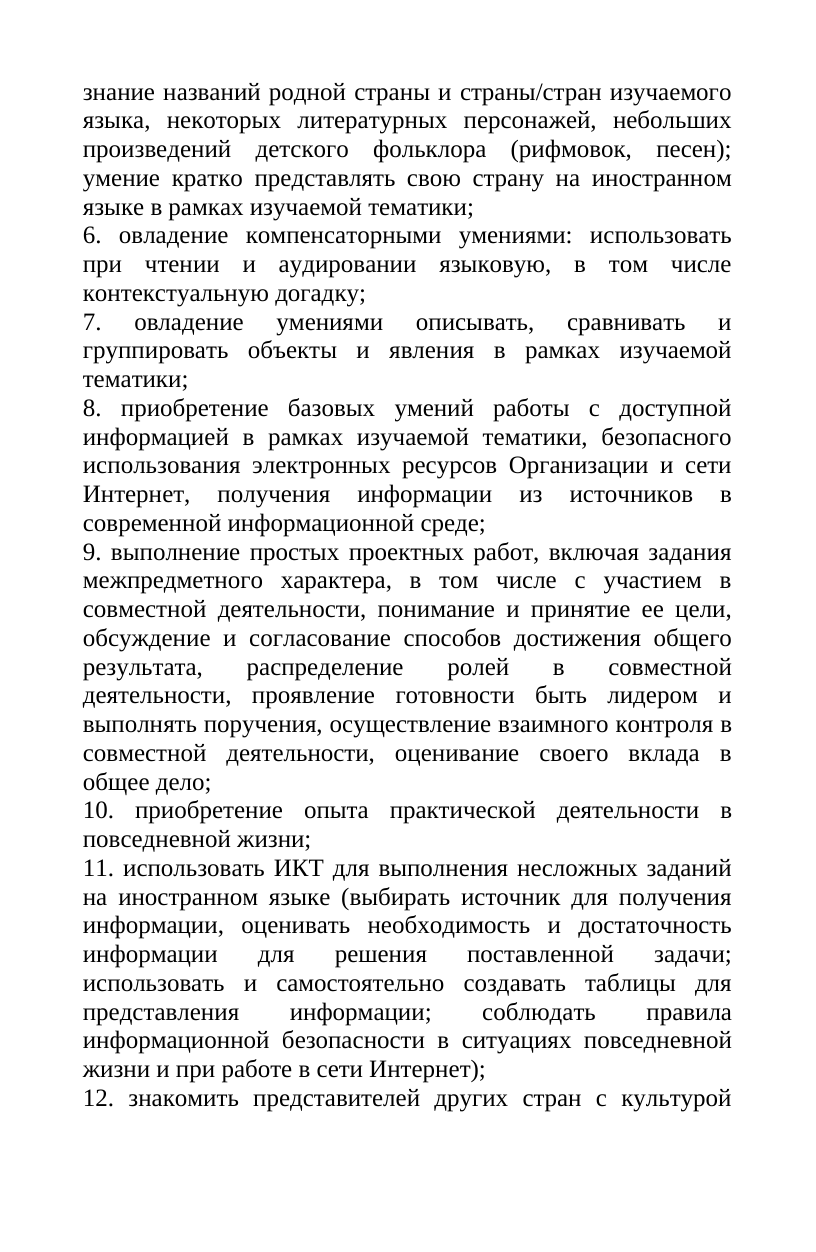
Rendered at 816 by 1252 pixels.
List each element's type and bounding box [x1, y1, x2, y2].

text [83, 77, 732, 1112]
